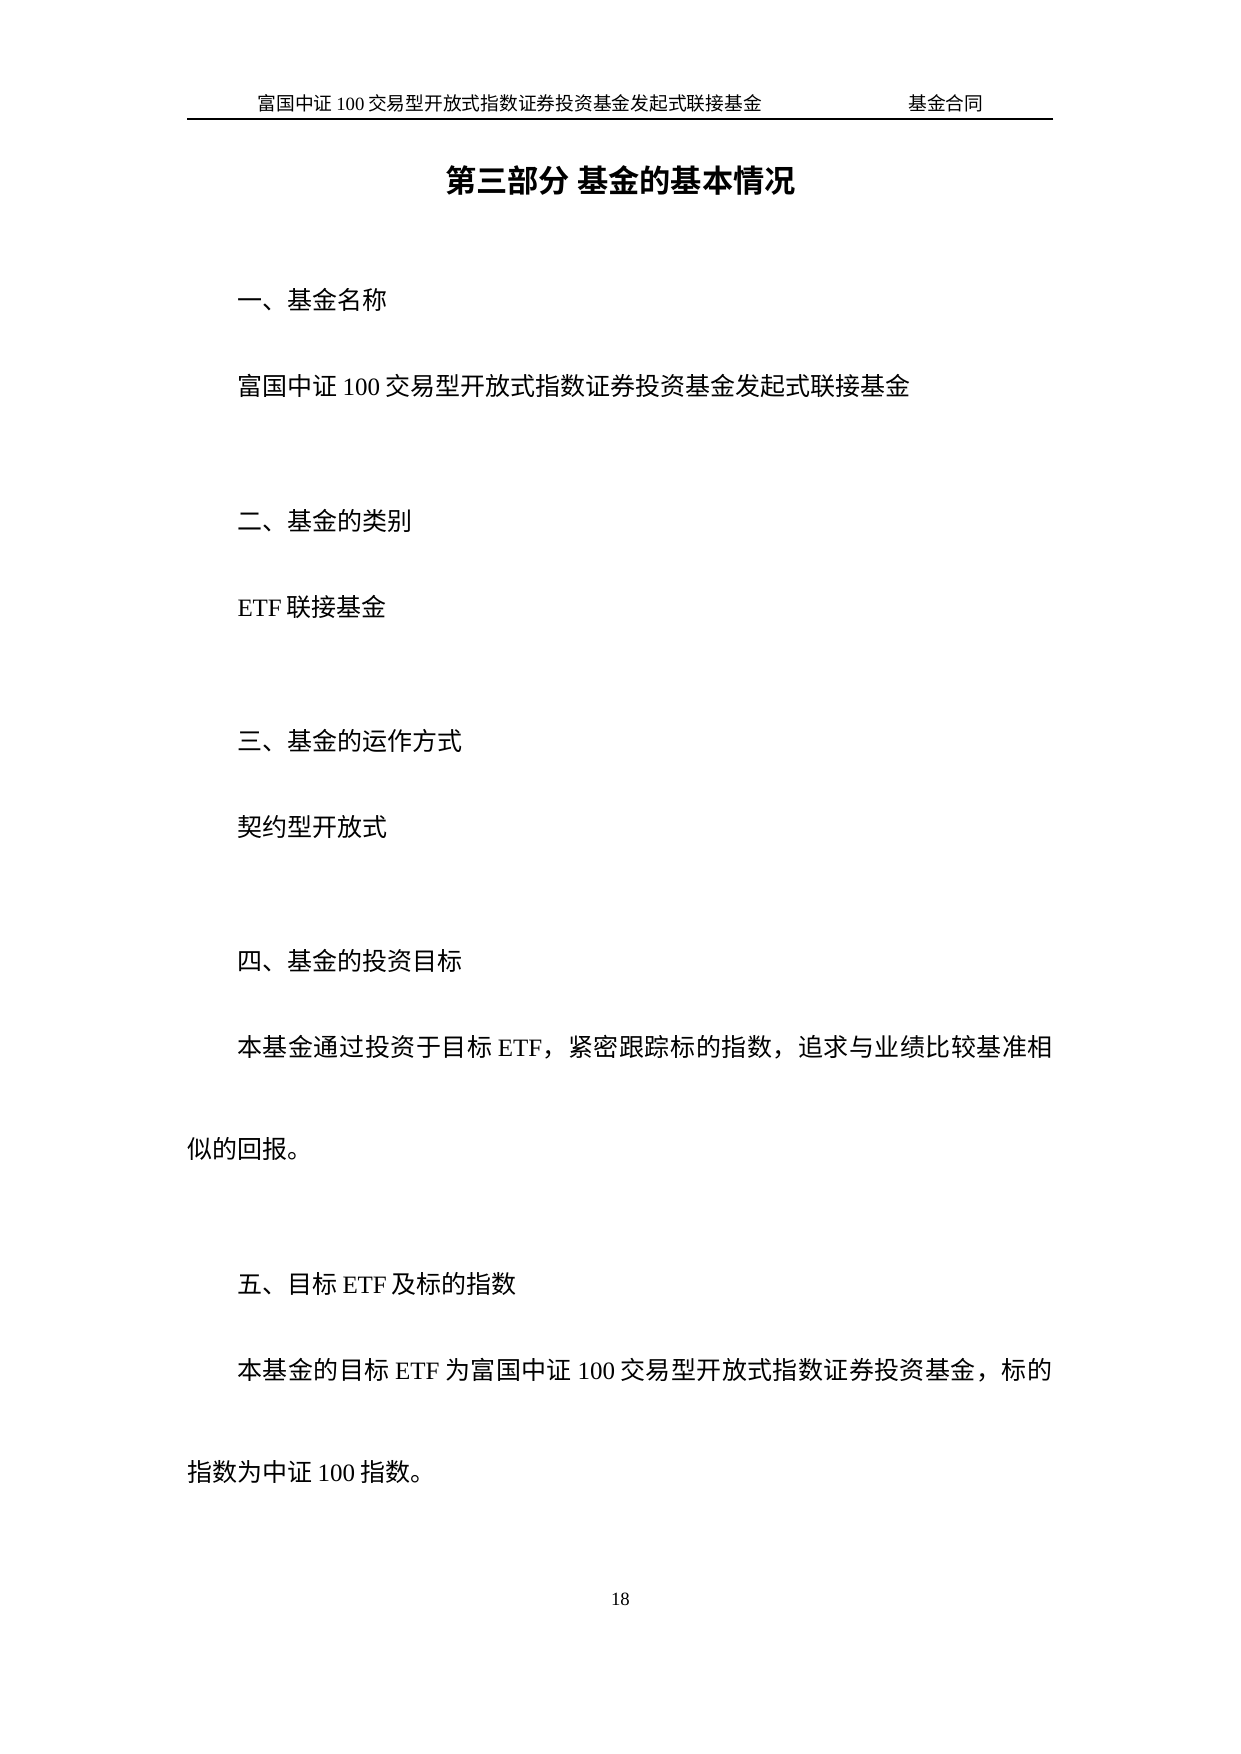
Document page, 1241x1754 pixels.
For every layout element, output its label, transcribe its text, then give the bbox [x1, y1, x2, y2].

text ETF联接基金 [187, 571, 1053, 639]
text 契约型开放式 [187, 792, 1053, 859]
text 本基金的目标ETF为富国中证100交易型开放式指数证券投资基金，标的指数为中证100指数。 [187, 1334, 1053, 1504]
text 富国中证100交易型开放式指数证券投资基金发起式联接基金 [187, 351, 1053, 419]
text 本基金通过投资于目标ETF，紧密跟踪标的指数，追求与业绩比较基准相似的回报。 [187, 1012, 1053, 1182]
text 四、基金的投资目标 [187, 926, 1053, 994]
text 二、基金的类别 [187, 485, 1053, 553]
subtitle 基金的基本情况 [187, 156, 1053, 201]
text 五、目标ETF及标的指数 [187, 1248, 1053, 1316]
text 三、基金的运作方式 [187, 706, 1053, 773]
text 一、基金名称 [187, 265, 1053, 333]
